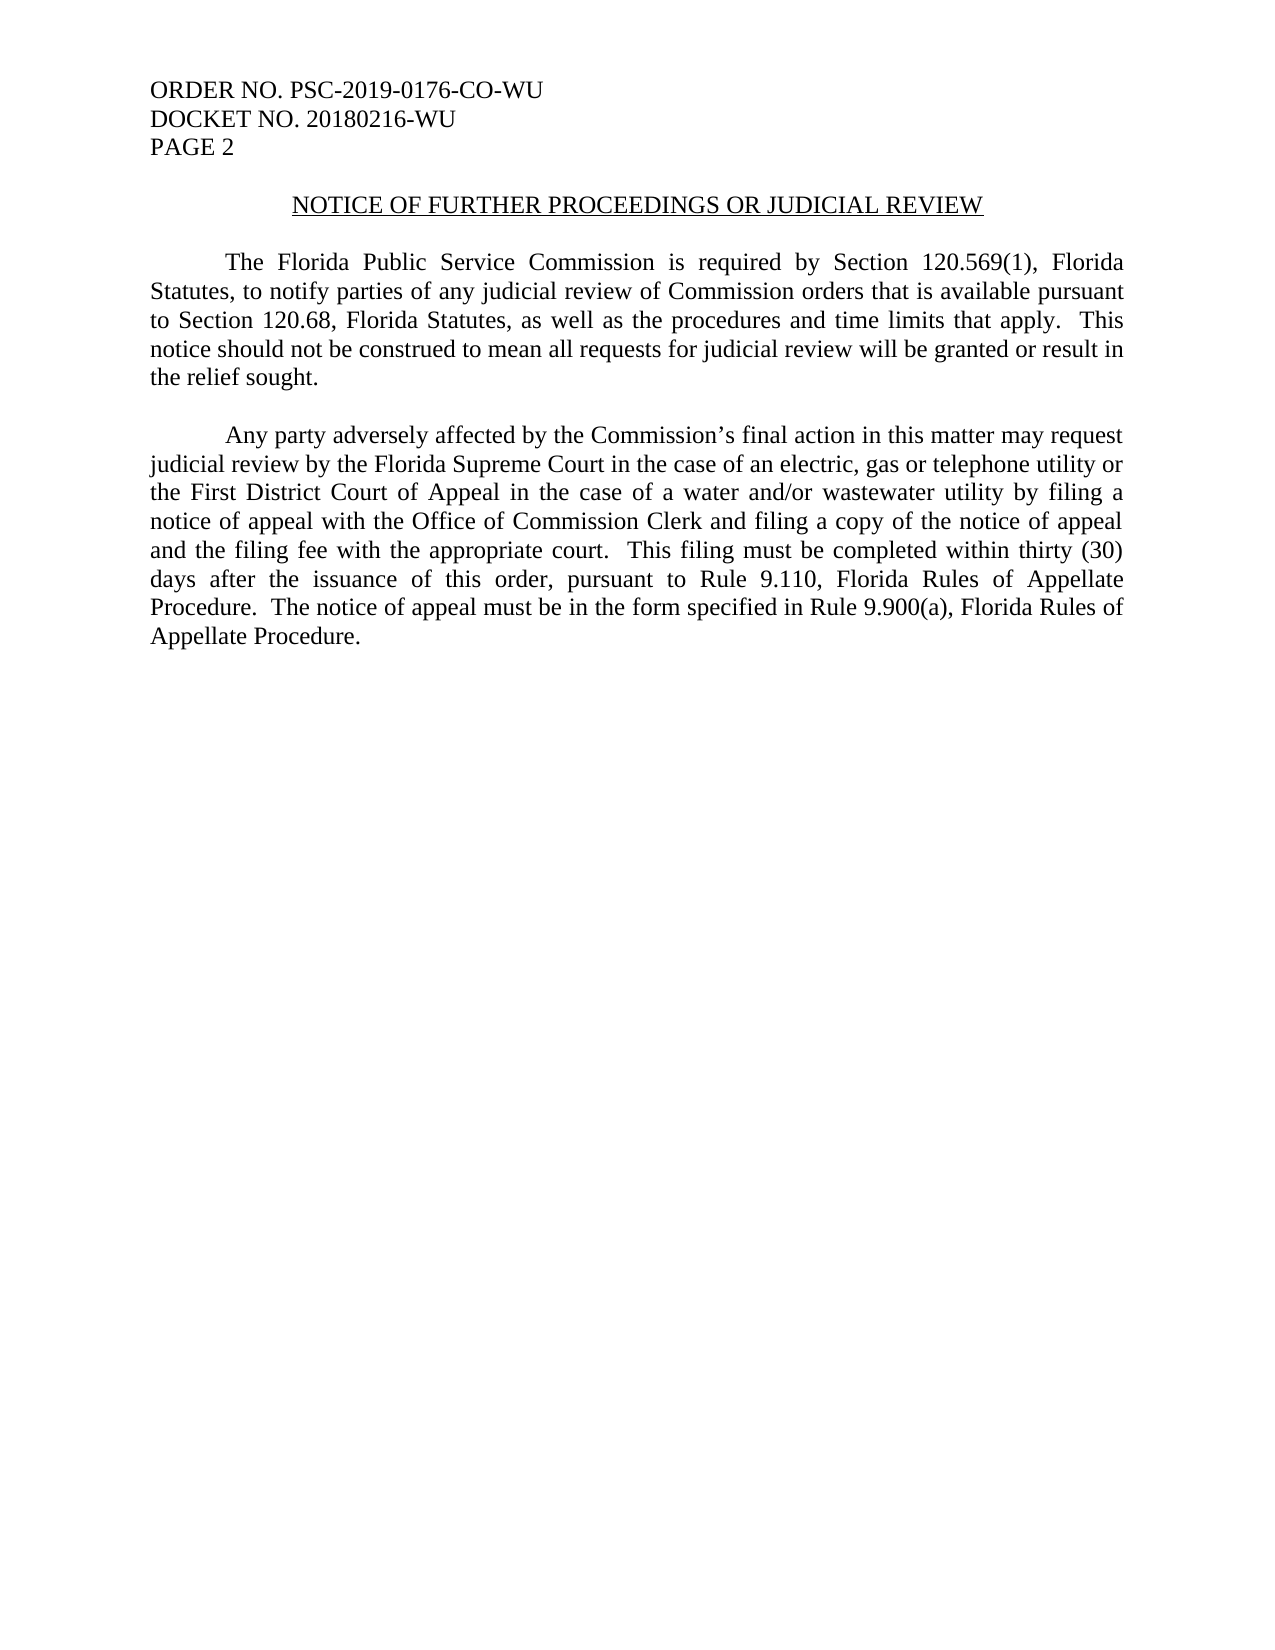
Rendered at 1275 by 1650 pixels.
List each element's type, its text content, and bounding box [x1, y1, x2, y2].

text The Florida Public Service Commission is required by Section 120.569(1), Florida Statutes, to notify parties of any judicial review of Commission orders that is available pursuant to Section 120.68, Florida Statutes, as well as the procedures and time limits that apply. This notice should not be construed to mean all requests for judicial review will be granted or result in the relief sought. [150, 247, 1125, 391]
text NOTICE OF FURTHER PROCEEDINGS OR JUDICIAL REVIEW [150, 190, 1125, 219]
text Any party adversely affected by the Commission’s final action in this matter may request judicial review by the Florida Supreme Court in the case of an electric, gas or telephone utility or the First District Court of Appeal in the case of a water and/or wastewater utility by filing a notice of appeal with the Office of Commission Clerk and filing a copy of the notice of appeal and the filing fee with the appropriate court. This filing must be completed within thirty (30) days after the issuance of this order, pursuant to Rule 9.110, Florida Rules of Appellate Procedure. The notice of appeal must be in the form specified in Rule 9.900(a), Florida Rules of Appellate Procedure. [150, 420, 1125, 650]
